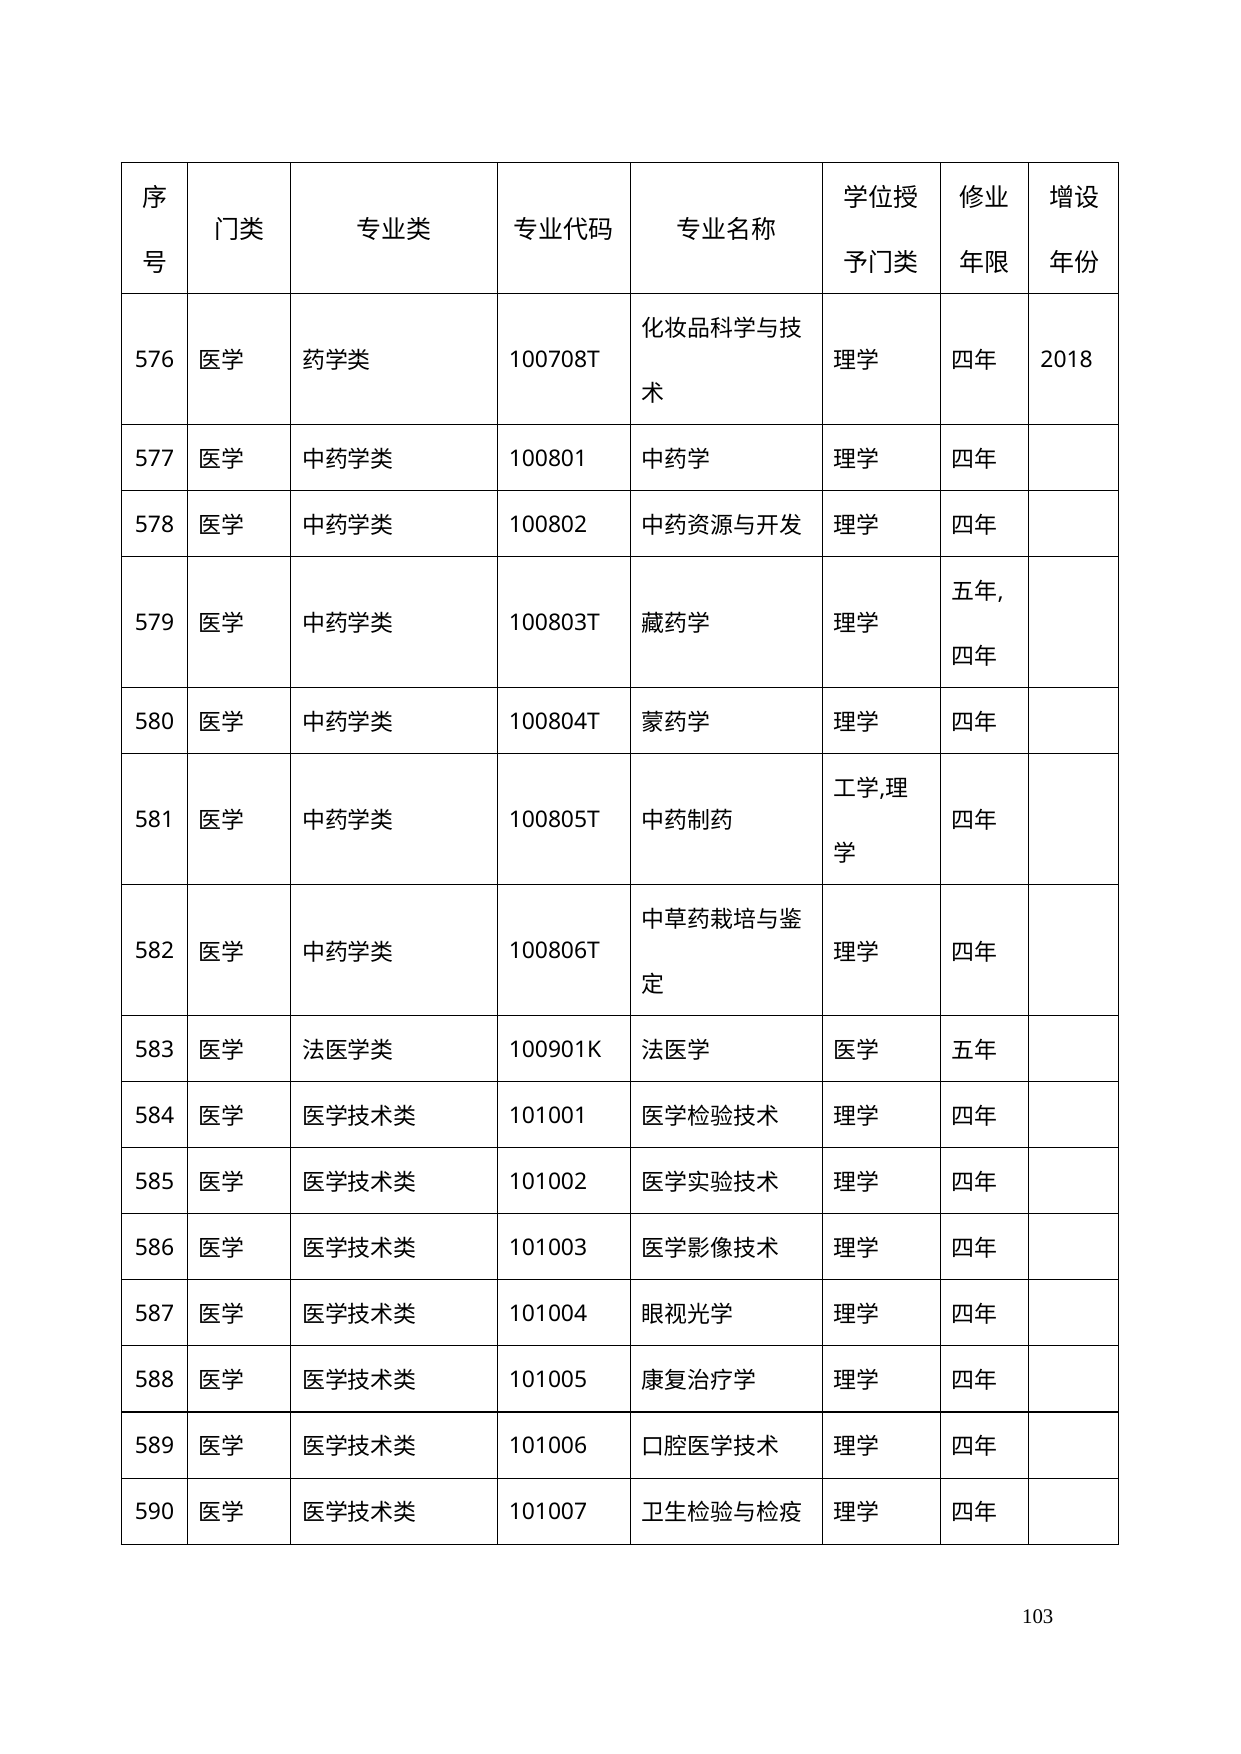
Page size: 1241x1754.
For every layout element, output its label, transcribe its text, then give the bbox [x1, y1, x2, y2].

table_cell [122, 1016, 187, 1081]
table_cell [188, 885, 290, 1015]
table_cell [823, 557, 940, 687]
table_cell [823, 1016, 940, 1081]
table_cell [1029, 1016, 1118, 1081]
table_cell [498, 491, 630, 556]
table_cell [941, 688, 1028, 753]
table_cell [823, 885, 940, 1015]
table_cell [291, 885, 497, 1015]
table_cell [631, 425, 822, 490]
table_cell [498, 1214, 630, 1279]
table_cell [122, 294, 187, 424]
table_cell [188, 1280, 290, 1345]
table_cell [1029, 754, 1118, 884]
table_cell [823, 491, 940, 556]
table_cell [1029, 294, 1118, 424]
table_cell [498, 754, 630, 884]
table_header 序号 [122, 163, 187, 293]
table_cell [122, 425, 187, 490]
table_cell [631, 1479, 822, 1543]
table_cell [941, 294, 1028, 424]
table_header 修业年限 [941, 163, 1028, 293]
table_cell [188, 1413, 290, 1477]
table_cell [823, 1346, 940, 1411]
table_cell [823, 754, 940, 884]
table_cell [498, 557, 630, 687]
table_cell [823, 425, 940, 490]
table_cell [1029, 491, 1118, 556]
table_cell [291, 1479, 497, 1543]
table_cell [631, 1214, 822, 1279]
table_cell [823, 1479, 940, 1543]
table_header 专业名称 [631, 163, 822, 293]
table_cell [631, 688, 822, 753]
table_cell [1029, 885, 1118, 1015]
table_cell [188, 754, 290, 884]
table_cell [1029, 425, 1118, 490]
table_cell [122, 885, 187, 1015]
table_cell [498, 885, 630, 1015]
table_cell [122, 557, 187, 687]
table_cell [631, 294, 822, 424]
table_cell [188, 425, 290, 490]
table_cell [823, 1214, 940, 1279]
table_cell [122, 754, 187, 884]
table_header 增设年份 [1029, 163, 1118, 293]
table_header 学位授予门类 [823, 163, 940, 293]
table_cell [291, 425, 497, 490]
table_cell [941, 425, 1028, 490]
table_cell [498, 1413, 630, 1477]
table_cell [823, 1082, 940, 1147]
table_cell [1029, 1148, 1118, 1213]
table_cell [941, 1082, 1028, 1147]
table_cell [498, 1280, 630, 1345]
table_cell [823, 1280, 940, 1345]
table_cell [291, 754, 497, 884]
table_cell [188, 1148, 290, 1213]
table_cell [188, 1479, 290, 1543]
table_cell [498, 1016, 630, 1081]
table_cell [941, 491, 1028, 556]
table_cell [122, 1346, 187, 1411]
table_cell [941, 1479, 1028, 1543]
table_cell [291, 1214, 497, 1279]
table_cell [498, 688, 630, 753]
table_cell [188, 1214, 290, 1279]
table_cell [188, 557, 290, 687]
table_header 专业类 [291, 163, 497, 293]
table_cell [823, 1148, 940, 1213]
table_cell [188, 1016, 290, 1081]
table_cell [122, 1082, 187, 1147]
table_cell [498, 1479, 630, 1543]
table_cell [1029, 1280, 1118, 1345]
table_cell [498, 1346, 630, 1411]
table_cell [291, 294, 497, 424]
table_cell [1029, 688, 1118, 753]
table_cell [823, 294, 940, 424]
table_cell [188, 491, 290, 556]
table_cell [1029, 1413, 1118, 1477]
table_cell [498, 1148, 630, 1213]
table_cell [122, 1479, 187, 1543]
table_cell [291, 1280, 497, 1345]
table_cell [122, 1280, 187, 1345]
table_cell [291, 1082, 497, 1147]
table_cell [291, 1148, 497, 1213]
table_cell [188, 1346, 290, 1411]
table_header 门类 [188, 163, 290, 293]
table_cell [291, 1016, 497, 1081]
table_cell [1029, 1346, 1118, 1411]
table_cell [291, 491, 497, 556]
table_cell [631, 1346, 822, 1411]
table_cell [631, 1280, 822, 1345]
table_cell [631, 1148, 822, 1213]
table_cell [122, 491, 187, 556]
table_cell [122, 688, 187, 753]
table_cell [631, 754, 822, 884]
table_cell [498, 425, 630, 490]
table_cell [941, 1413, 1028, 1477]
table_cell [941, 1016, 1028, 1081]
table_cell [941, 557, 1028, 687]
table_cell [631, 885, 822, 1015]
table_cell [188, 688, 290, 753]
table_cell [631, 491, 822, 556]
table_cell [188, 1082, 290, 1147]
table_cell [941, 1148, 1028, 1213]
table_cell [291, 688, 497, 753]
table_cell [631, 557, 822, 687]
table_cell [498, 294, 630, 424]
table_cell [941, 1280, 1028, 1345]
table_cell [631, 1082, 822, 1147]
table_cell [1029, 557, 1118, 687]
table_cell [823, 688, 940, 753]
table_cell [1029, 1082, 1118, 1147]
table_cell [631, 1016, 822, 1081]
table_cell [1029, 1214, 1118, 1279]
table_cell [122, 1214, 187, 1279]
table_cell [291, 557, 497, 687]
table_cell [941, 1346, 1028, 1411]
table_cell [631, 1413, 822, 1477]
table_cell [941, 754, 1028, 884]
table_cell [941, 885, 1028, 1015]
table_header 专业代码 [498, 163, 630, 293]
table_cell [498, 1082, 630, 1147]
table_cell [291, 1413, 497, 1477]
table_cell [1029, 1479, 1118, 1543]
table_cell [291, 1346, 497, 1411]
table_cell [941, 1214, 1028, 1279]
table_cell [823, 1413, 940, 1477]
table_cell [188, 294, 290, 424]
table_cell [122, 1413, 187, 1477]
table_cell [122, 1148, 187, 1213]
